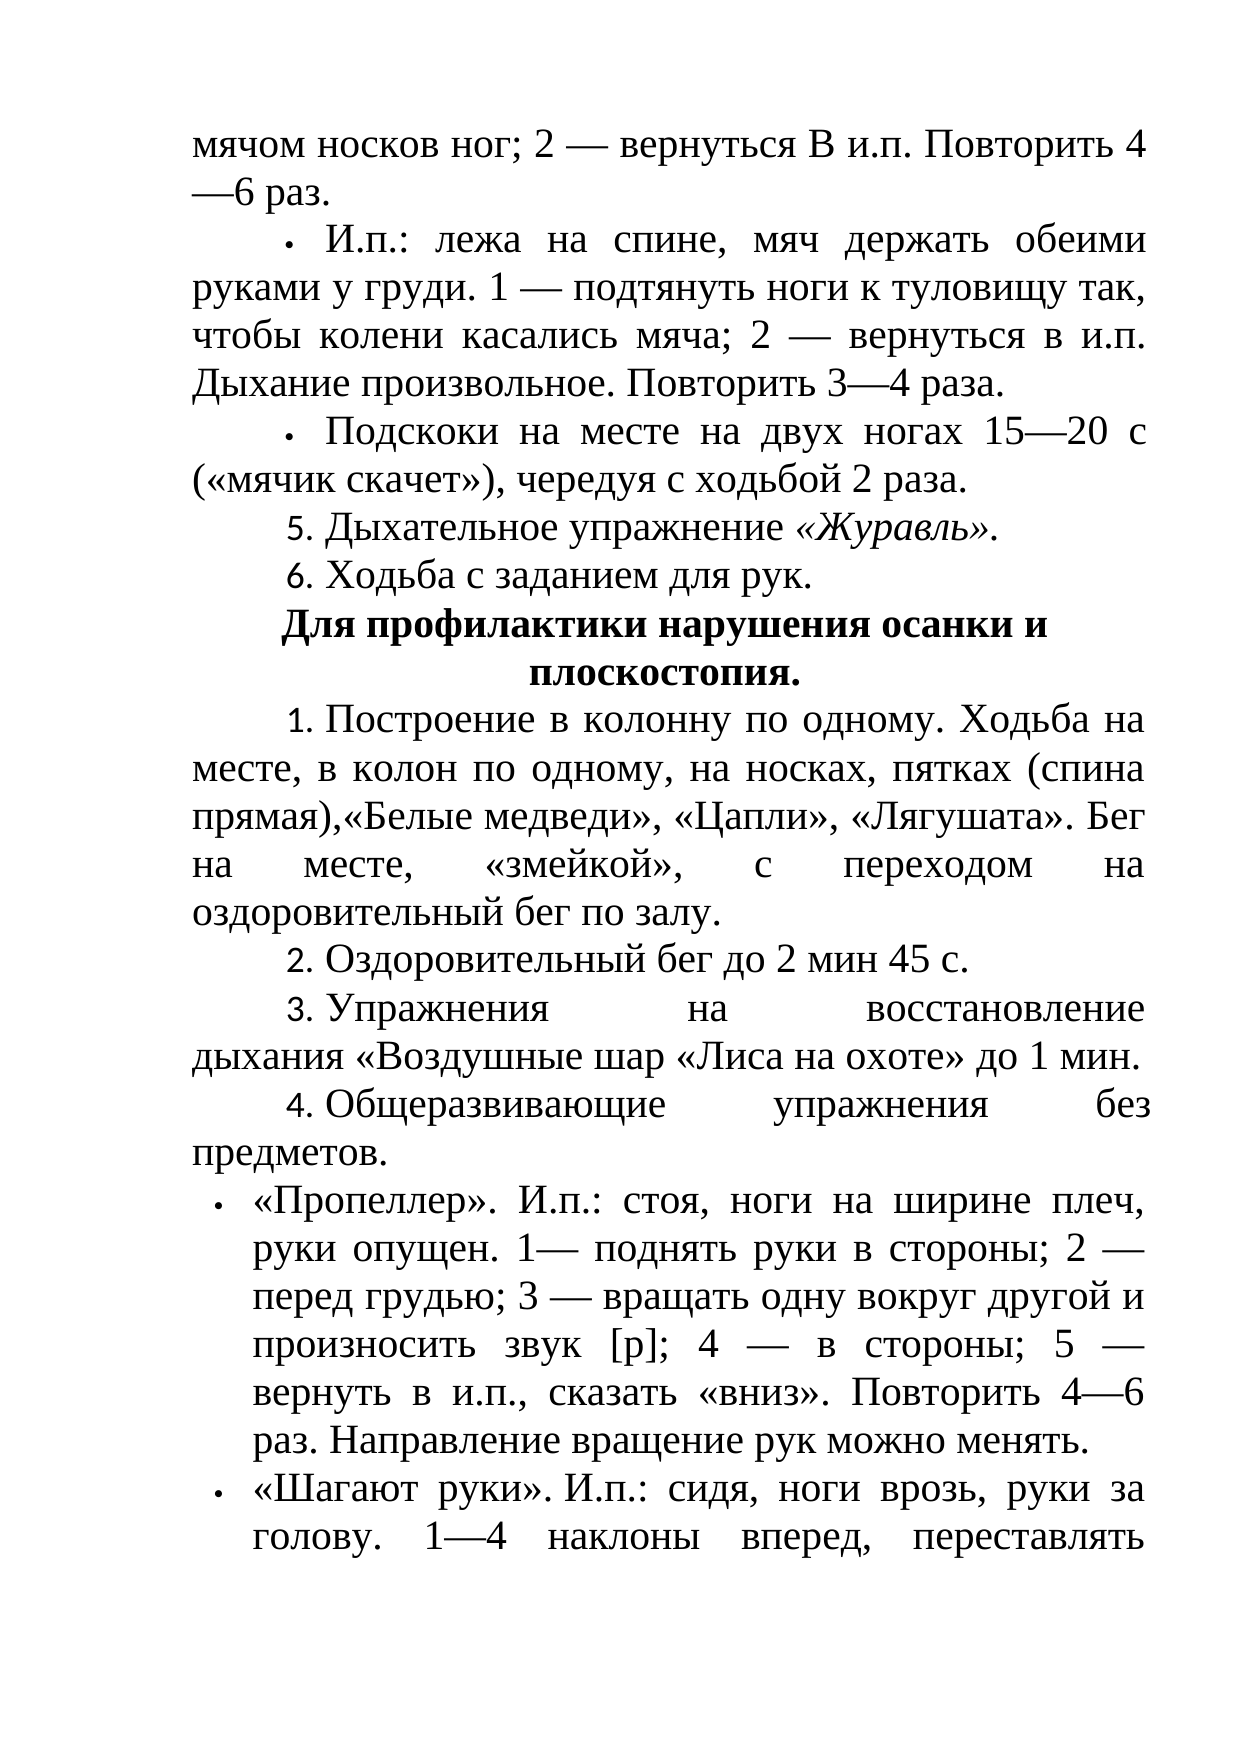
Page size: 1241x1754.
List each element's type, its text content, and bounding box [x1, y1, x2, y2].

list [215, 1462, 1145, 1558]
list «Пропеллер». И.п.: стоя, ноги на ширине плеч, руки опущен. 1— поднять руки в стороны; 2 — перед грудью; 3 — вращать одну вокруг другой и произносить звук [р]; 4 — в стороны; 5 — вернуть в и.п., сказать «вниз». Повторить 4—6 раз. Направление вращение рук можно менять. [215, 1175, 1145, 1462]
list Дыхательное упражнение «Журавль». [192, 501, 1152, 550]
list Общеразвивающие упражнения без предметов. [192, 1078, 1152, 1175]
text Для профилактики нарушения осанки и плоскостопия. [177, 598, 1152, 694]
list Оздоровительный бег до 2 мин 45 с. [192, 934, 1152, 982]
list Ходьба с заданием для рук. [192, 550, 1152, 598]
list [192, 118, 1147, 214]
list И.п.: лежа на спине, мяч держать обеими руками у груди. 1 — подтянуть ноги к туловищу так, чтобы колени касались мяча; 2 — вернуться в и.п. Дыхание произвольное. Повторить 3—4 раза. [192, 214, 1147, 406]
list Построение в колонну по одному. Ходьба на месте, в колон по одному, на носках, пятках (спина прямая),«Белые медведи», «Цапли», «Лягушата». Бег на месте, «змейкой», с переходом на оздоровительный бег по залу. [192, 694, 1145, 934]
list Упражнения на восстановление дыхания «Воздушные шар «Лиса на охоте» до 1 мин. [192, 982, 1145, 1078]
list Подскоки на месте на двух ногах 15—20 с («мячик скачет»), чередуя с ходьбой 2 раза. [192, 406, 1147, 501]
